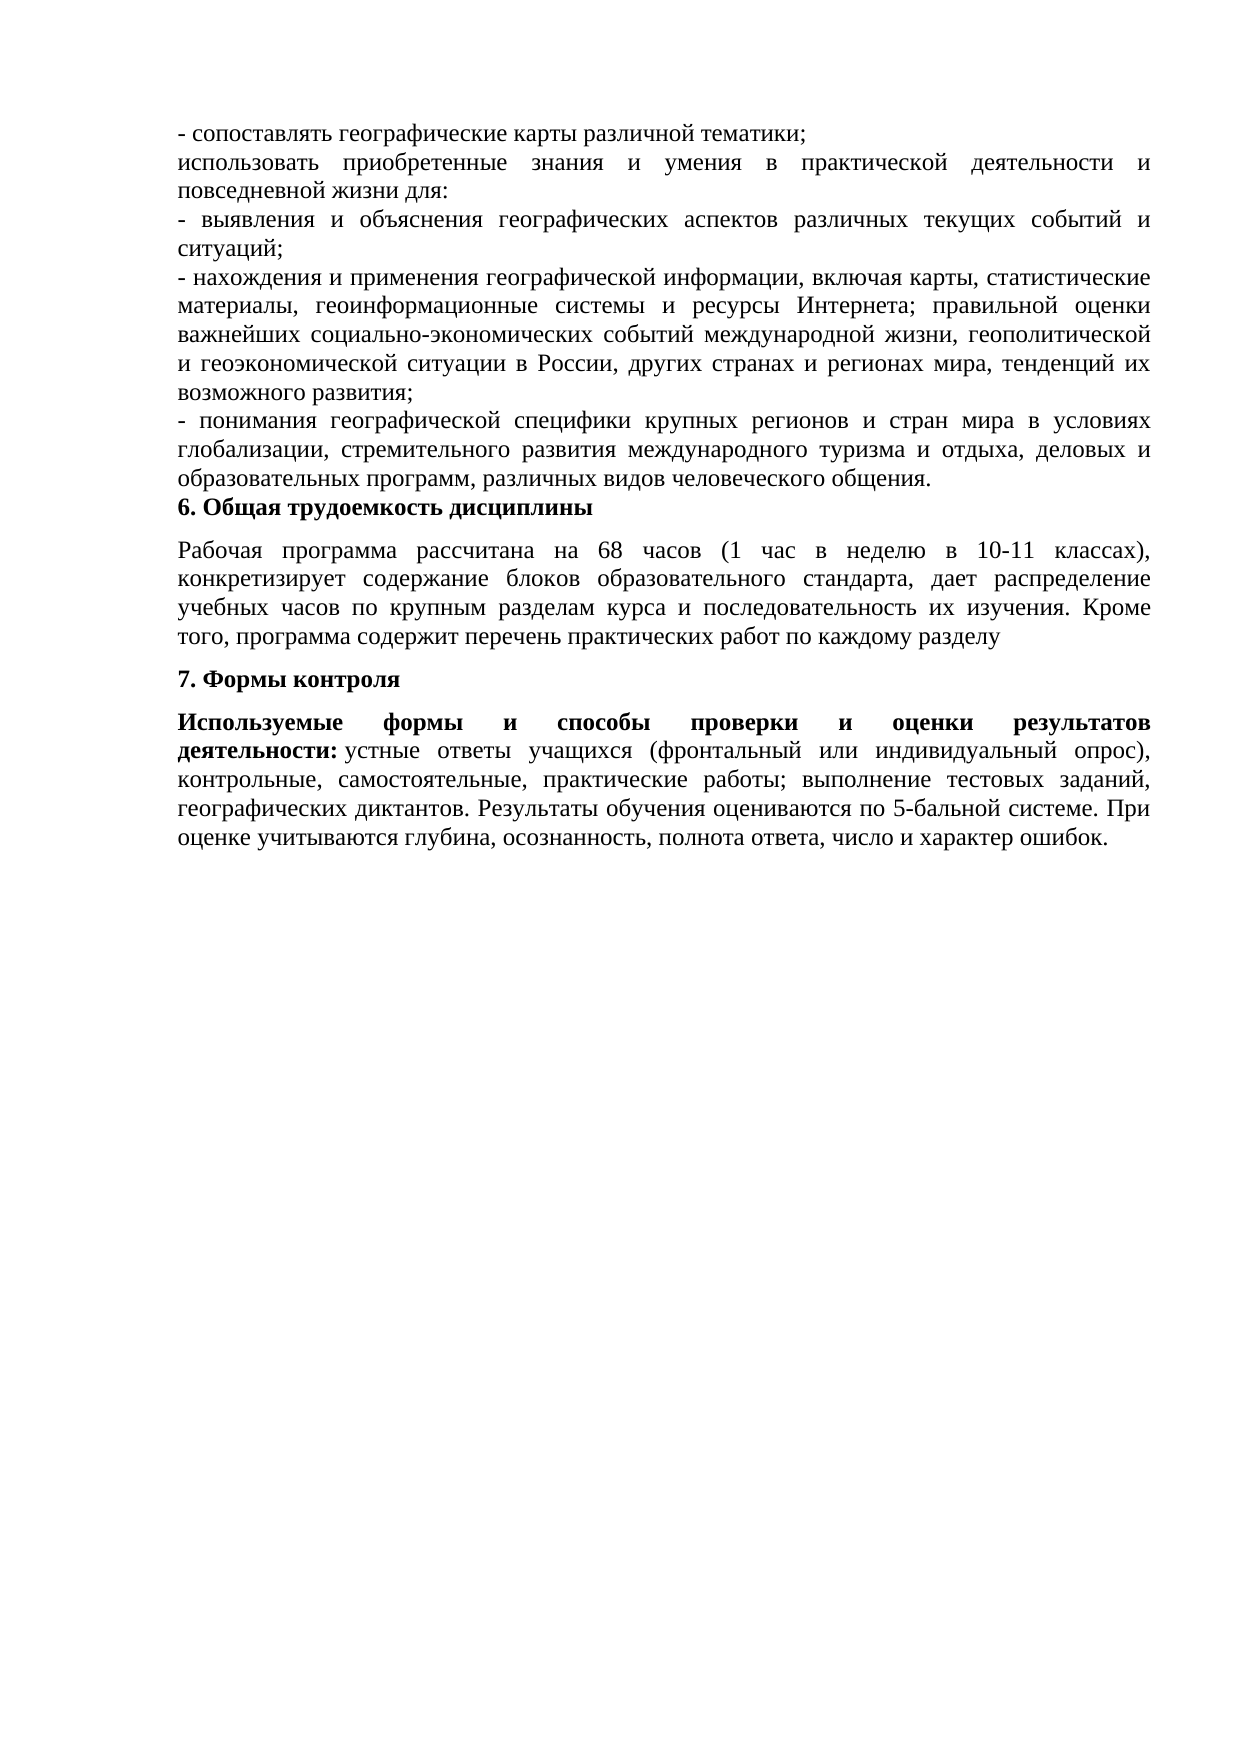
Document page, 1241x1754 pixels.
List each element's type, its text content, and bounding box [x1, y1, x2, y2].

text - понимания географической специфики крупных регионов и стран мира в условиях глобализации, стремительного развития международного туризма и отдыха, деловых и образовательных программ, различных видов человеческого общения. [177, 406, 1152, 492]
text - нахождения и применения географической информации, включая карты, статистические материалы, геоинформационные системы и ресурсы Интернета; правильной оценки важнейших социально-экономических событий международной жизни, геополитической и геоэкономической ситуации в России, других странах и регионах мира, тенденций их возможного развития; [177, 262, 1152, 406]
text использовать приобретенные знания и умения в практической деятельности и повседневной жизни для: [177, 147, 1152, 204]
text 7. Формы контроля [177, 664, 1152, 692]
text - сопоставлять географические карты различной тематики; [177, 118, 1152, 147]
text Используемые формы и способы проверки и оценки результатов деятельности: устные ответы учащихся (фронтальный или индивидуальный опрос), контрольные, самостоятельные, практические работы; выполнение тестовых заданий, географических диктантов. Результаты обучения оцениваются по 5-бальной системе. При оценке учитываются глубина, осознанность, полнота ответа, число и характер ошибок. [177, 707, 1152, 850]
text 6. Общая трудоемкость дисциплины [177, 492, 1152, 521]
text Рабочая программа рассчитана на 68 часов (1 час в неделю в 10-11 классах), конкретизирует содержание блоков образовательного стандарта, дает распределение учебных часов по крупным разделам курса и последовательность их изучения. Кроме того, программа содержит перечень практических работ по каждому разделу [177, 535, 1152, 650]
text - выявления и объяснения географических аспектов различных текущих событий и ситуаций; [177, 204, 1152, 262]
